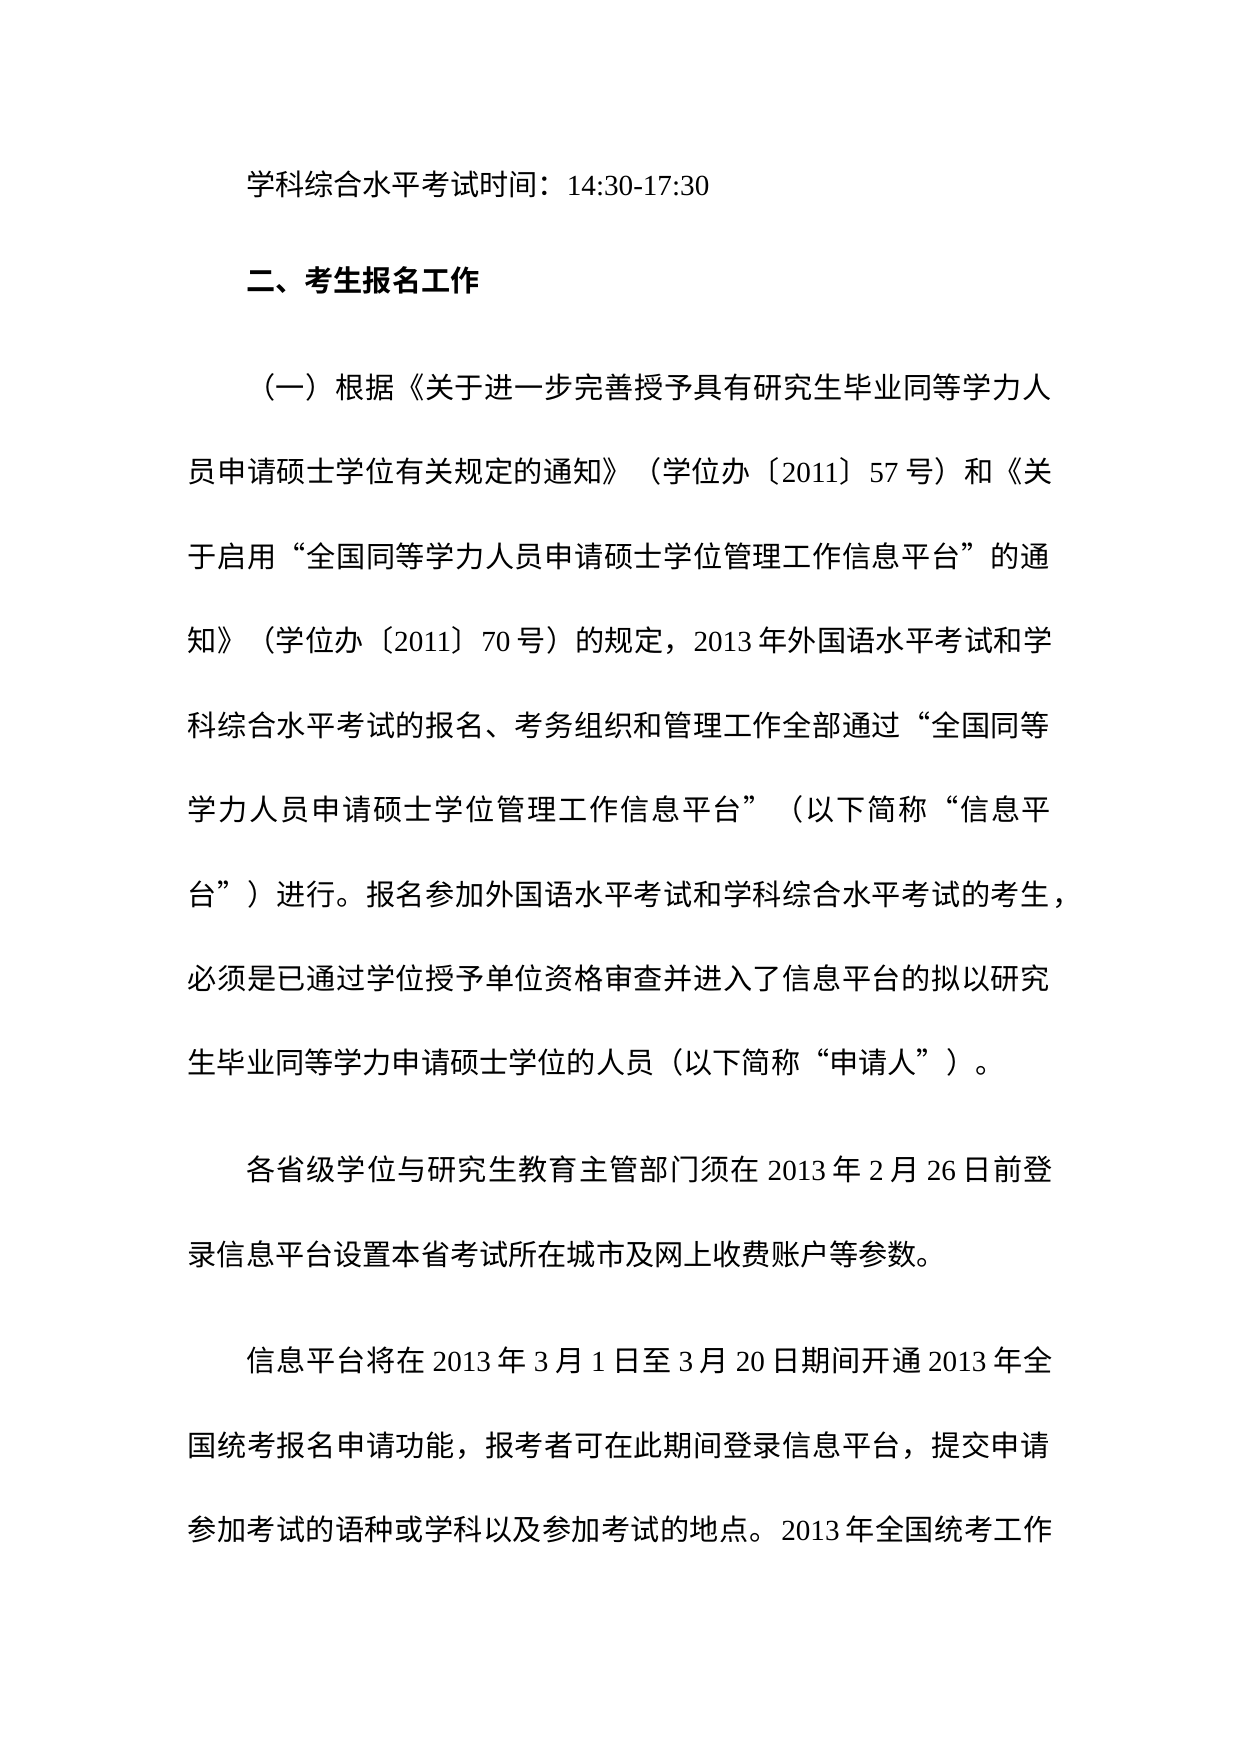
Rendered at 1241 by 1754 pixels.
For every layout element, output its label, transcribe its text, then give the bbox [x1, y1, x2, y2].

text 各省级学位与研究生教育主管部门须在2013年2月26日前登录信息平台设置本省考试所在城市及网上收费账户等参数。 [187, 1135, 1053, 1285]
text 学科综合水平考试时间：14:30-17:30 [187, 162, 1053, 204]
text 二、考生报名工作 [187, 246, 1053, 311]
text （一）根据《关于进一步完善授予具有研究生毕业同等学力人员申请硕士学位有关规定的通知》（学位办〔2011〕57号）和《关于启用“全国同等学力人员申请硕士学位管理工作信息平台”的通知》（学位办〔2011〕70号）的规定，2013年外国语水平考试和学科综合水平考试的报名、考务组织和管理工作全部通过“全国同等学力人员申请硕士学位管理工作信息平台”（以下简称“信息平台”）进行。报名参加外国语水平考试和学科综合水平考试的考生，必须是已通过学位授予单位资格审查并进入了信息平台的拟以研究生毕业同等学力申请硕士学位的人员（以下简称“申请人”）。 [187, 353, 1053, 1094]
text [187, 1327, 1053, 1561]
